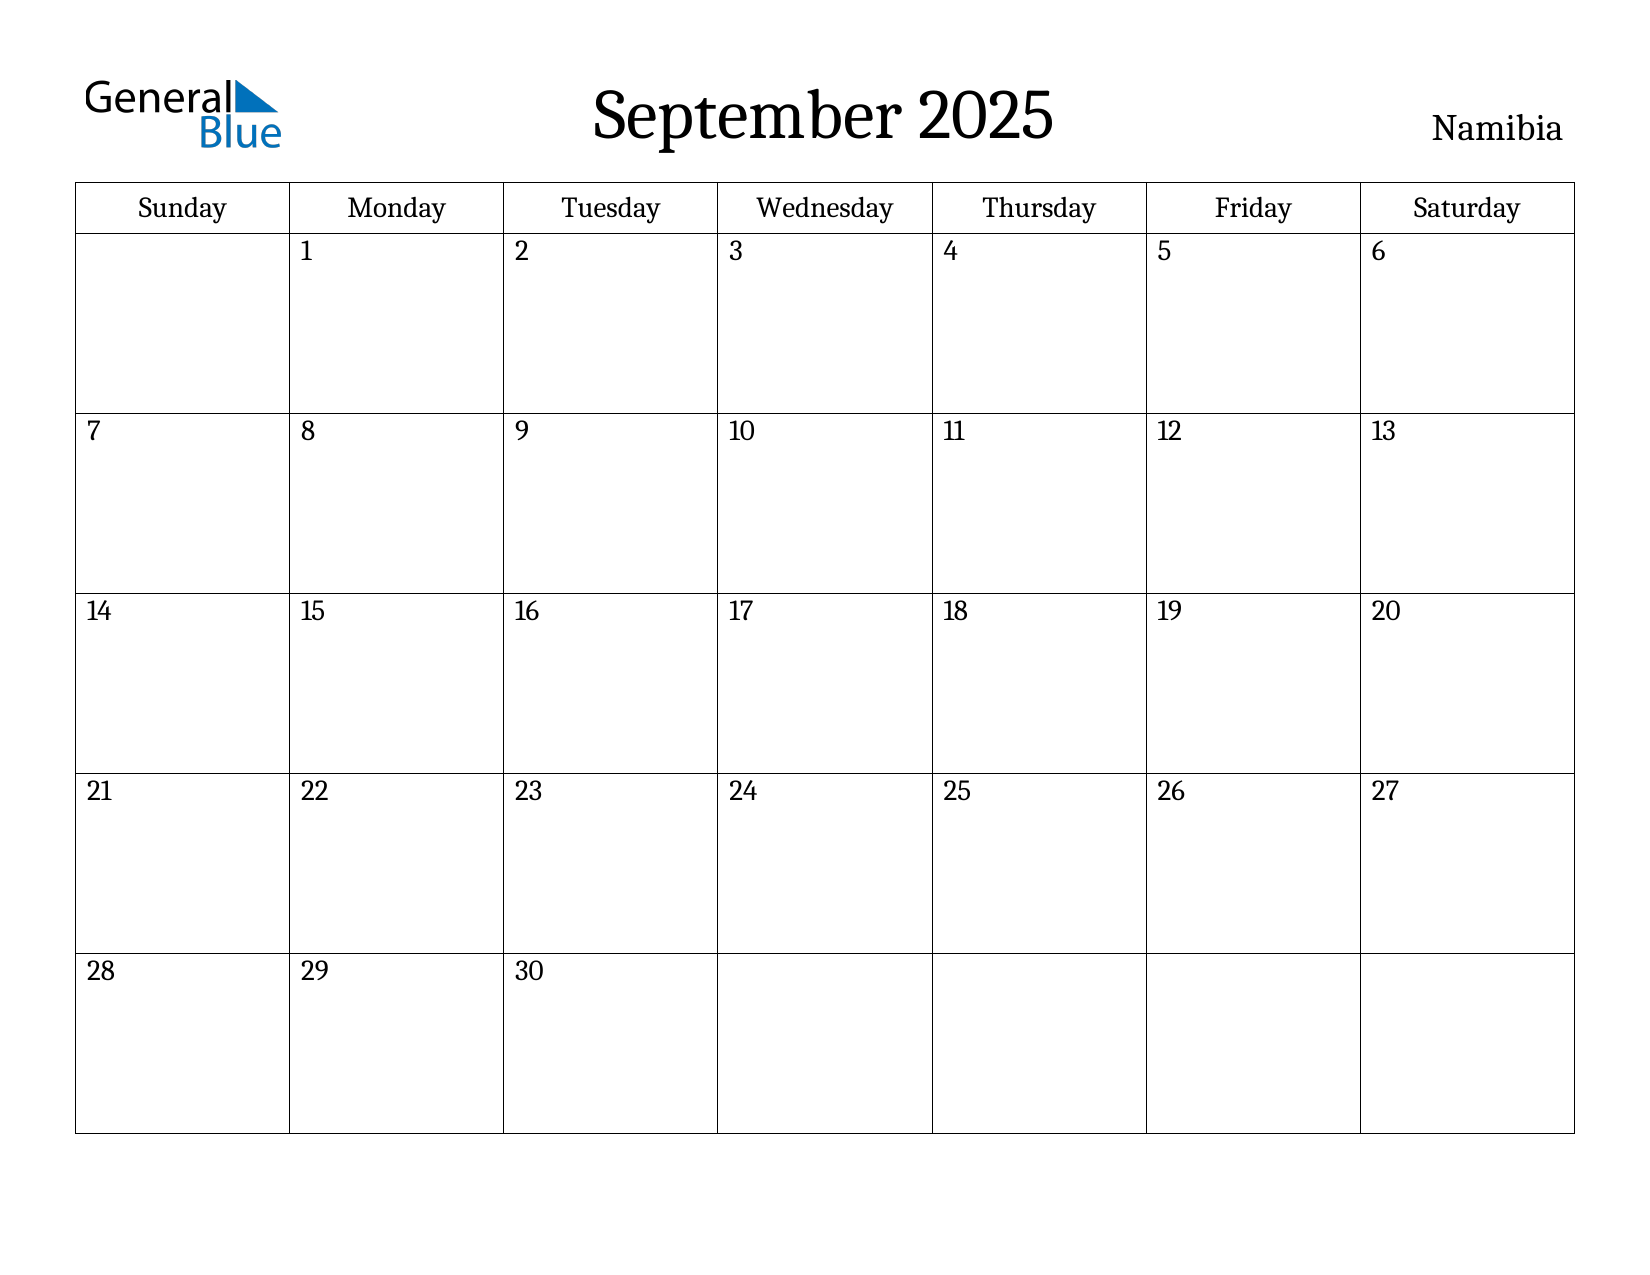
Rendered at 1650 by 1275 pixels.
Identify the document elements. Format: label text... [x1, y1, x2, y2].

table_cell Monday [290, 183, 503, 233]
table_cell 25 [933, 774, 1146, 807]
table_cell 20 [1361, 594, 1574, 627]
table_cell [504, 627, 717, 773]
table_cell [504, 988, 717, 1133]
table_cell [504, 267, 717, 413]
table_cell 1 [290, 234, 503, 267]
table_cell [718, 267, 932, 413]
table_cell 2 [504, 234, 717, 267]
table_cell [933, 988, 1146, 1133]
table_header September 2025 [504, 75, 1146, 182]
table_cell Friday [1147, 183, 1360, 233]
table_cell [1147, 627, 1360, 773]
table_cell [1361, 808, 1574, 953]
table_cell [933, 954, 1146, 987]
table_cell [718, 954, 932, 987]
table_cell Tuesday [504, 183, 717, 233]
table_cell [1147, 808, 1360, 953]
table_cell [1361, 988, 1574, 1133]
table_cell [933, 627, 1146, 773]
table_cell 23 [504, 774, 717, 807]
table_cell 10 [718, 414, 932, 447]
table_cell 16 [504, 594, 717, 627]
table_cell 13 [1361, 414, 1574, 447]
table_cell [718, 988, 932, 1133]
table_cell 18 [933, 594, 1146, 627]
table_header Namibia [1146, 75, 1574, 182]
table_cell [933, 267, 1146, 413]
table_cell 29 [290, 954, 503, 987]
table_cell [290, 808, 503, 953]
table_cell Thursday [933, 183, 1146, 233]
table_cell 24 [718, 774, 932, 807]
table_cell 12 [1147, 414, 1360, 447]
table_cell 27 [1361, 774, 1574, 807]
table_cell [290, 267, 503, 413]
table_cell Sunday [76, 183, 289, 233]
table_cell [1361, 448, 1574, 593]
table_cell [290, 627, 503, 773]
table_cell [290, 448, 503, 593]
table_cell 15 [290, 594, 503, 627]
table_cell 17 [718, 594, 932, 627]
table_cell 21 [76, 774, 289, 807]
picture [86, 80, 281, 148]
table_cell 6 [1361, 234, 1574, 267]
table_cell 30 [504, 954, 717, 987]
table_cell [76, 627, 289, 773]
table_header [76, 75, 503, 182]
table_cell 9 [504, 414, 717, 447]
table_cell Wednesday [718, 183, 932, 233]
table_cell [1147, 267, 1360, 413]
table_cell [933, 808, 1146, 953]
table_cell [718, 808, 932, 953]
table_cell [76, 234, 289, 267]
table_cell 5 [1147, 234, 1360, 267]
table_cell 26 [1147, 774, 1360, 807]
table_cell [933, 448, 1146, 593]
table_cell 7 [76, 414, 289, 447]
table_cell [1361, 267, 1574, 413]
table_cell 14 [76, 594, 289, 627]
table_cell 28 [76, 954, 289, 987]
table_cell 11 [933, 414, 1146, 447]
table_cell 4 [933, 234, 1146, 267]
table_cell [1361, 954, 1574, 987]
table_cell [1147, 448, 1360, 593]
table_cell [76, 448, 289, 593]
table_cell 19 [1147, 594, 1360, 627]
table_cell [1147, 954, 1360, 987]
table_cell [1147, 988, 1360, 1133]
table_cell [504, 448, 717, 593]
table_cell [718, 627, 932, 773]
table_cell [1361, 627, 1574, 773]
table_cell 22 [290, 774, 503, 807]
table_cell [504, 808, 717, 953]
table_cell [76, 267, 289, 413]
table_cell [76, 808, 289, 953]
table_cell [290, 988, 503, 1133]
table_cell [76, 988, 289, 1133]
table_cell 3 [718, 234, 932, 267]
table_cell [718, 448, 932, 593]
table_cell Saturday [1361, 183, 1574, 233]
table_cell 8 [290, 414, 503, 447]
